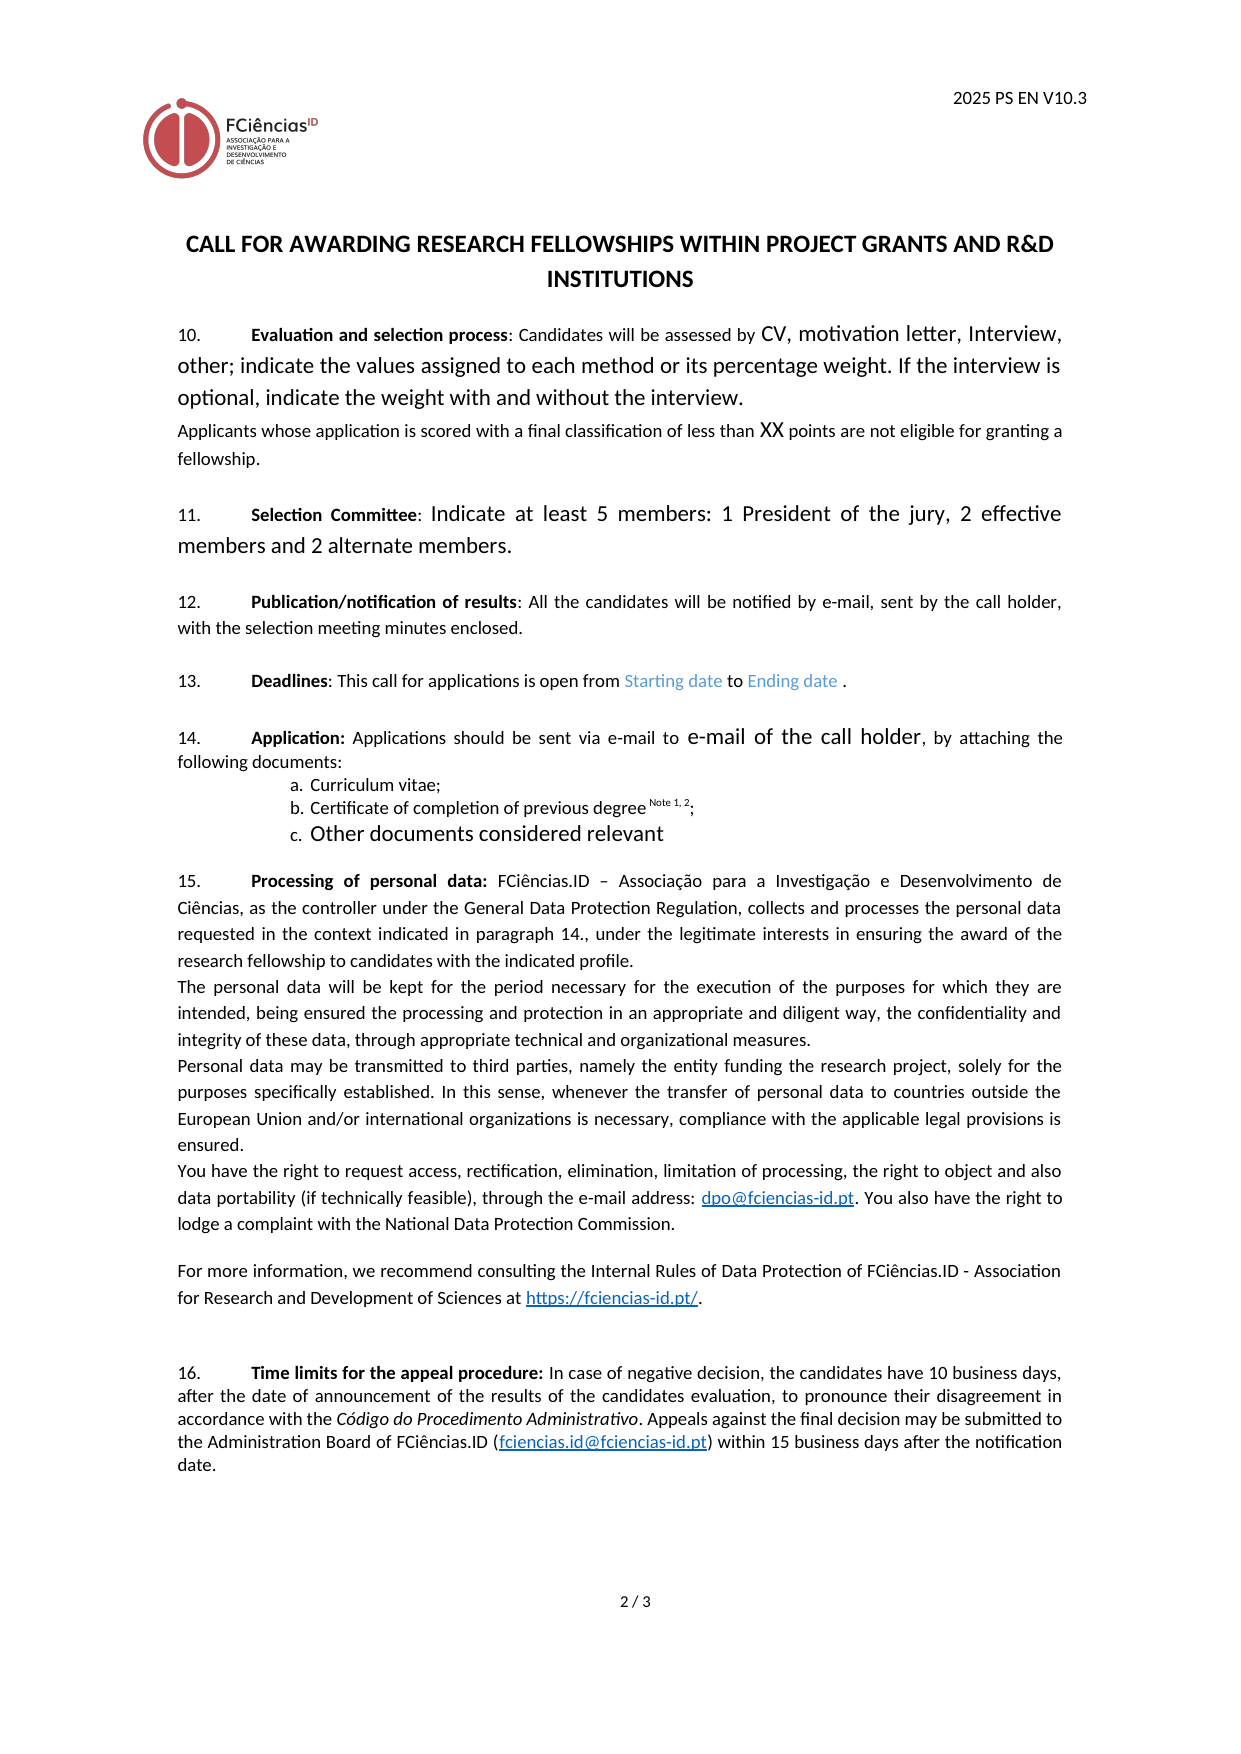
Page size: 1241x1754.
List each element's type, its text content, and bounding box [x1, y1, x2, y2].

list Selection Committee: [177, 499, 1063, 560]
text For more information, we recommend consulting the Internal Rules of Data Protection of FCiências.ID - Association for Research and Development of Sciences at https://fciencias-id.pt/. [177, 1259, 1063, 1309]
picture [118, 73, 343, 204]
list Application: Applications should be sent via e-mail to , by attaching the following documents: [177, 722, 1063, 773]
list Certificate of completion of previous degree Note 1, 2; [290, 796, 1063, 819]
list Deadlines: This call for applications is open from to . [177, 669, 1063, 692]
list Evaluation and selection process: Candidates will be assessed by [177, 319, 1063, 411]
list Time limits for the appeal procedure: In case of negative decision, the candidates have 10 business days, after the date of announcement of the results of the candidates evaluation, to pronounce their disagreement in accordance with the Código do Procedimento Administrativo. Appeals against the final decision may be submitted to the Administration Board of FCiências.ID (fciencias.id@fciencias-id.pt) within 15 business days after the notification date. [177, 1361, 1063, 1476]
list Processing of personal data: FCiências.ID – Associação para a Investigação e Desenvolvimento de Ciências, as the controller under the General Data Protection Regulation, collects and processes the personal data requested in the context indicated in paragraph 14., under the legitimate interests in ensuring the award of the research fellowship to candidates with the indicated profile. [177, 870, 1063, 972]
text You have the right to request access, rectification, elimination, limitation of processing, the right to object and also data portability (if technically feasible), through the e-mail address: dpo@fciencias-id.pt. You also have the right to lodge a complaint with the National Data Protection Commission. [177, 1159, 1063, 1235]
text The personal data will be kept for the period necessary for the execution of the purposes for which they are intended, being ensured the processing and protection in an appropriate and diligent way, the confidentiality and integrity of these data, through appropriate technical and organizational measures. [177, 975, 1063, 1051]
text Personal data may be transmitted to third parties, namely the entity funding the research project, solely for the purposes specifically established. In this sense, whenever the transfer of personal data to countries outside the European Union and/or international organizations is necessary, compliance with the applicable legal provisions is ensured. [177, 1054, 1063, 1156]
list Curriculum vitae; [290, 773, 1063, 796]
list Applicants whose application is scored with a final classification of less than points are not eligible for granting a fellowship. [177, 415, 1063, 470]
list Publication/notification of results: All the candidates will be notified by e-mail, sent by the call holder, with the selection meeting minutes enclosed. [177, 590, 1063, 639]
